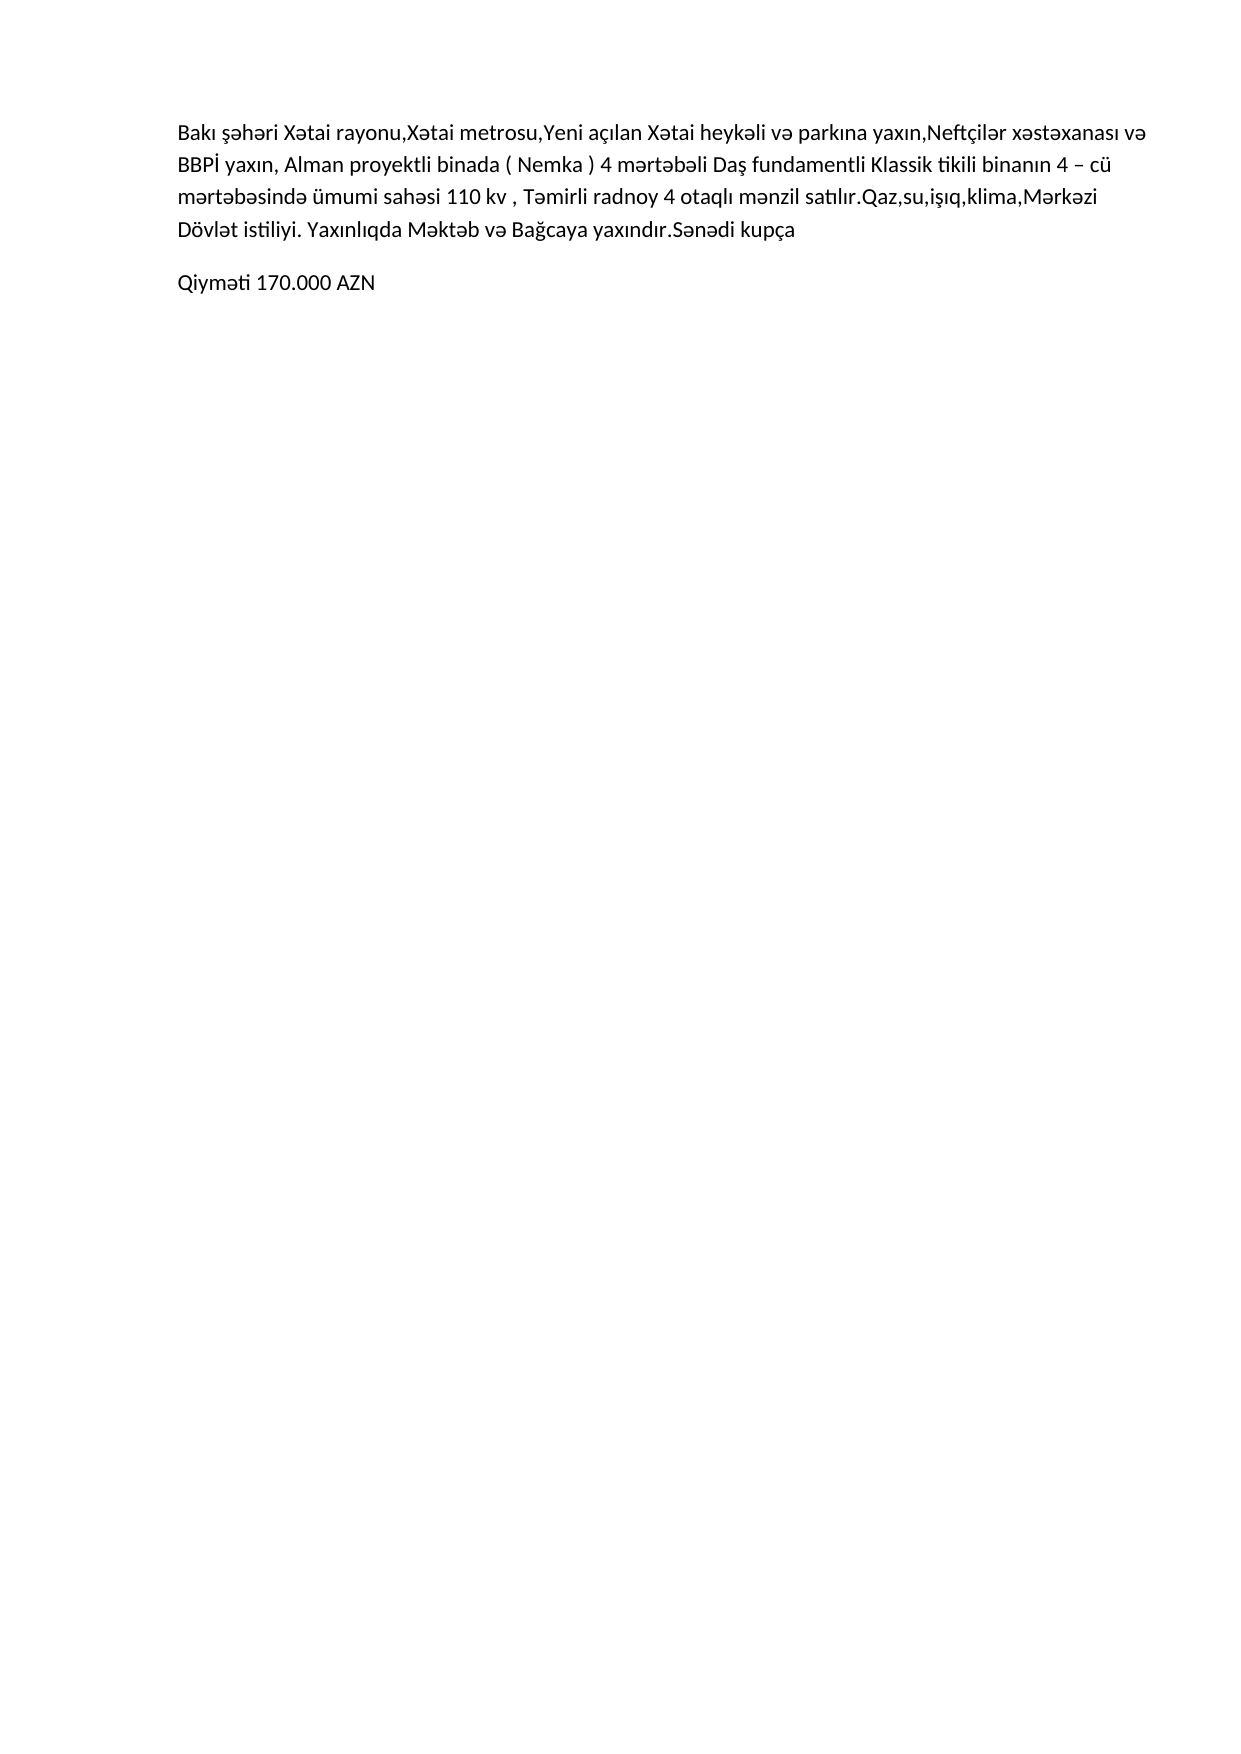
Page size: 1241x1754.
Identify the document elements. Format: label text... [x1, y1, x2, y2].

text Qiyməti 170.000 AZN [177, 268, 1152, 296]
text Bakı şəhəri Xətai rayonu,Xətai metrosu,Yeni açılan Xətai heykəli və parkına yaxın,Neftçilər xəstəxanası və BBPİ yaxın, Alman proyektli binada ( Nemka ) 4 mərtəbəli Daş fundamentli Klassik tikili binanın 4 – cü mərtəbəsində ümumi sahəsi 110 kv , Təmirli radnoy 4 otaqlı mənzil satılır.Qaz,su,işıq,klima,Mərkəzi Dövlət istiliyi. Yaxınlıqda Məktəb və Bağcaya yaxındır.Sənədi kupça [177, 118, 1152, 243]
